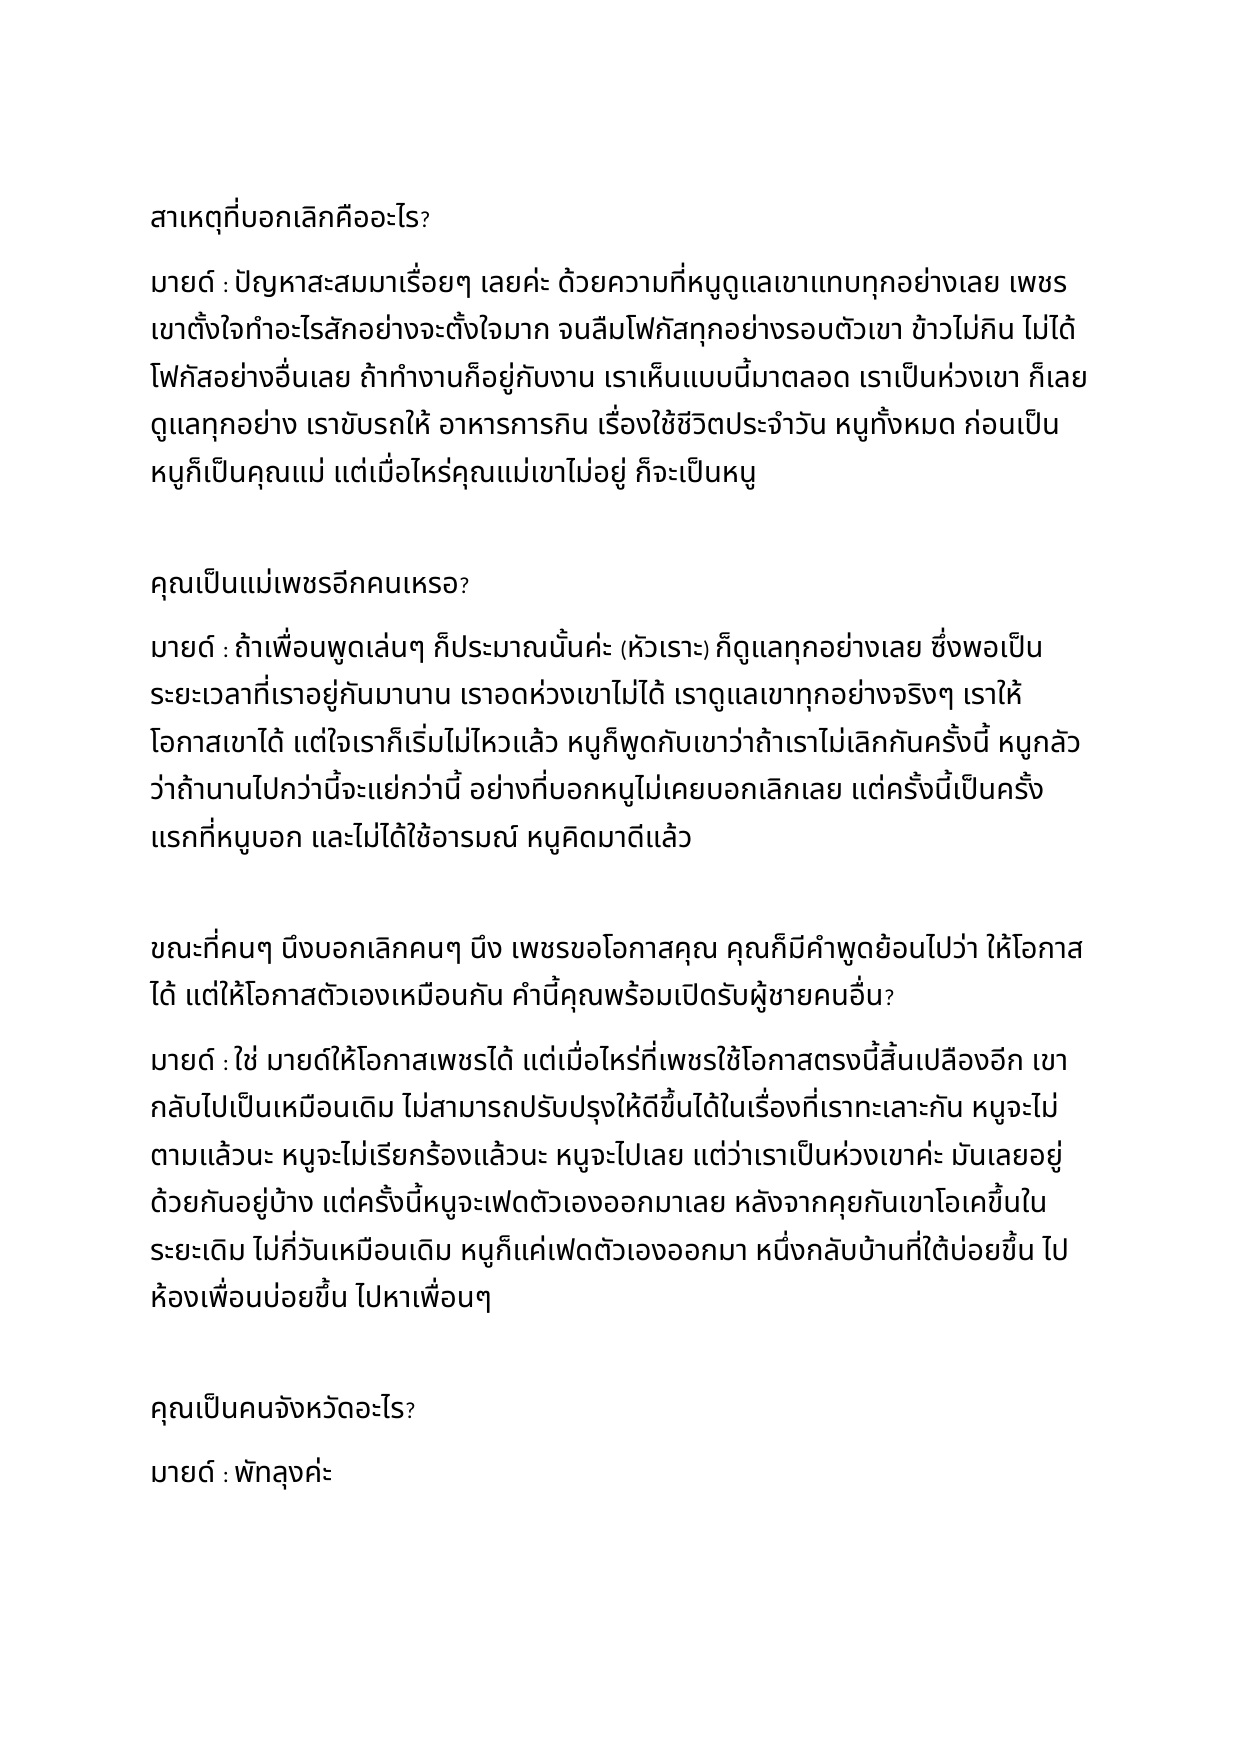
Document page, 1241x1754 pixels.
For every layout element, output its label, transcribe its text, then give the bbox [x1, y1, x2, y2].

text คุณเป็นคนจังหวัดอะไร? [150, 1387, 1090, 1432]
text มายด์ : ถ้าเพื่อนพูดเล่นๆ ก็ประมาณนั้นค่ะ (หัวเราะ) ก็ดูแลทุกอย่างเลย ซึ่งพอเป็นระยะเวลาที่เราอยู่กันมานาน เราอดห่วงเขาไม่ได้ เราดูแลเขาทุกอย่างจริงๆ เราให้โอกาสเขาได้ แต่ใจเราก็เริ่มไม่ไหวแล้ว หนูก็พูดกับเขาว่าถ้าเราไม่เลิกกันครั้งนี้ หนูกลัวว่าถ้านานไปกว่านี้จะแย่กว่านี้ อย่างที่บอกหนูไม่เคยบอกเลิกเลย แต่ครั้งนี้เป็นครั้งแรกที่หนูบอก และไม่ได้ใช้อารมณ์ หนูคิดมาดีแล้ว [150, 626, 1090, 860]
text สาเหตุที่บอกเลิกคืออะไร? [150, 197, 1090, 241]
text มายด์ : ปัญหาสะสมมาเรื่อยๆ เลยค่ะ ด้วยความที่หนูดูแลเขาแทบทุกอย่างเลย เพชรเขาตั้งใจทำอะไรสักอย่างจะตั้งใจมาก จนลืมโฟกัสทุกอย่างรอบตัวเขา ข้าวไม่กิน ไม่ได้โฟกัสอย่างอื่นเลย ถ้าทำงานก็อยู่กับงาน เราเห็นแบบนี้มาตลอด เราเป็นห่วงเขา ก็เลยดูแลทุกอย่าง เราขับรถให้ อาหารการกิน เรื่องใช้ชีวิตประจำวัน หนูทั้งหมด ก่อนเป็นหนูก็เป็นคุณแม่ แต่เมื่อไหร่คุณแม่เขาไม่อยู่ ก็จะเป็นหนู [150, 261, 1090, 495]
text มายด์ : ใช่ มายด์ให้โอกาสเพชรได้ แต่เมื่อไหร่ที่เพชรใช้โอกาสตรงนี้สิ้นเปลืองอีก เขากลับไปเป็นเหมือนเดิม ไม่สามารถปรับปรุงให้ดีขึ้นได้ในเรื่องที่เราทะเลาะกัน หนูจะไม่ตามแล้วนะ หนูจะไม่เรียกร้องแล้วนะ หนูจะไปเลย แต่ว่าเราเป็นห่วงเขาค่ะ มันเลยอยู่ด้วยกันอยู่บ้าง แต่ครั้งนี้หนูจะเฟดตัวเองออกมาเลย หลังจากคุยกันเขาโอเคขึ้นในระยะเดิม ไม่กี่วันเหมือนเดิม หนูก็แค่เฟดตัวเองออกมา หนึ่งกลับบ้านที่ใต้บ่อยขึ้น ไปห้องเพื่อนบ่อยขึ้น ไปหาเพื่อนๆ [150, 1039, 1090, 1321]
text คุณเป็นแม่เพชรอีกคนเหรอ? [150, 562, 1090, 606]
text ขณะที่คนๆ นึงบอกเลิกคนๆ นึง เพชรขอโอกาสคุณ คุณก็มีคำพูดย้อนไปว่า ให้โอกาสได้ แต่ให้โอกาสตัวเองเหมือนกัน คำนี้คุณพร้อมเปิดรับผู้ชายคนอื่น? [150, 927, 1090, 1019]
text มายด์ : พัทลุงค่ะ [150, 1452, 1090, 1496]
